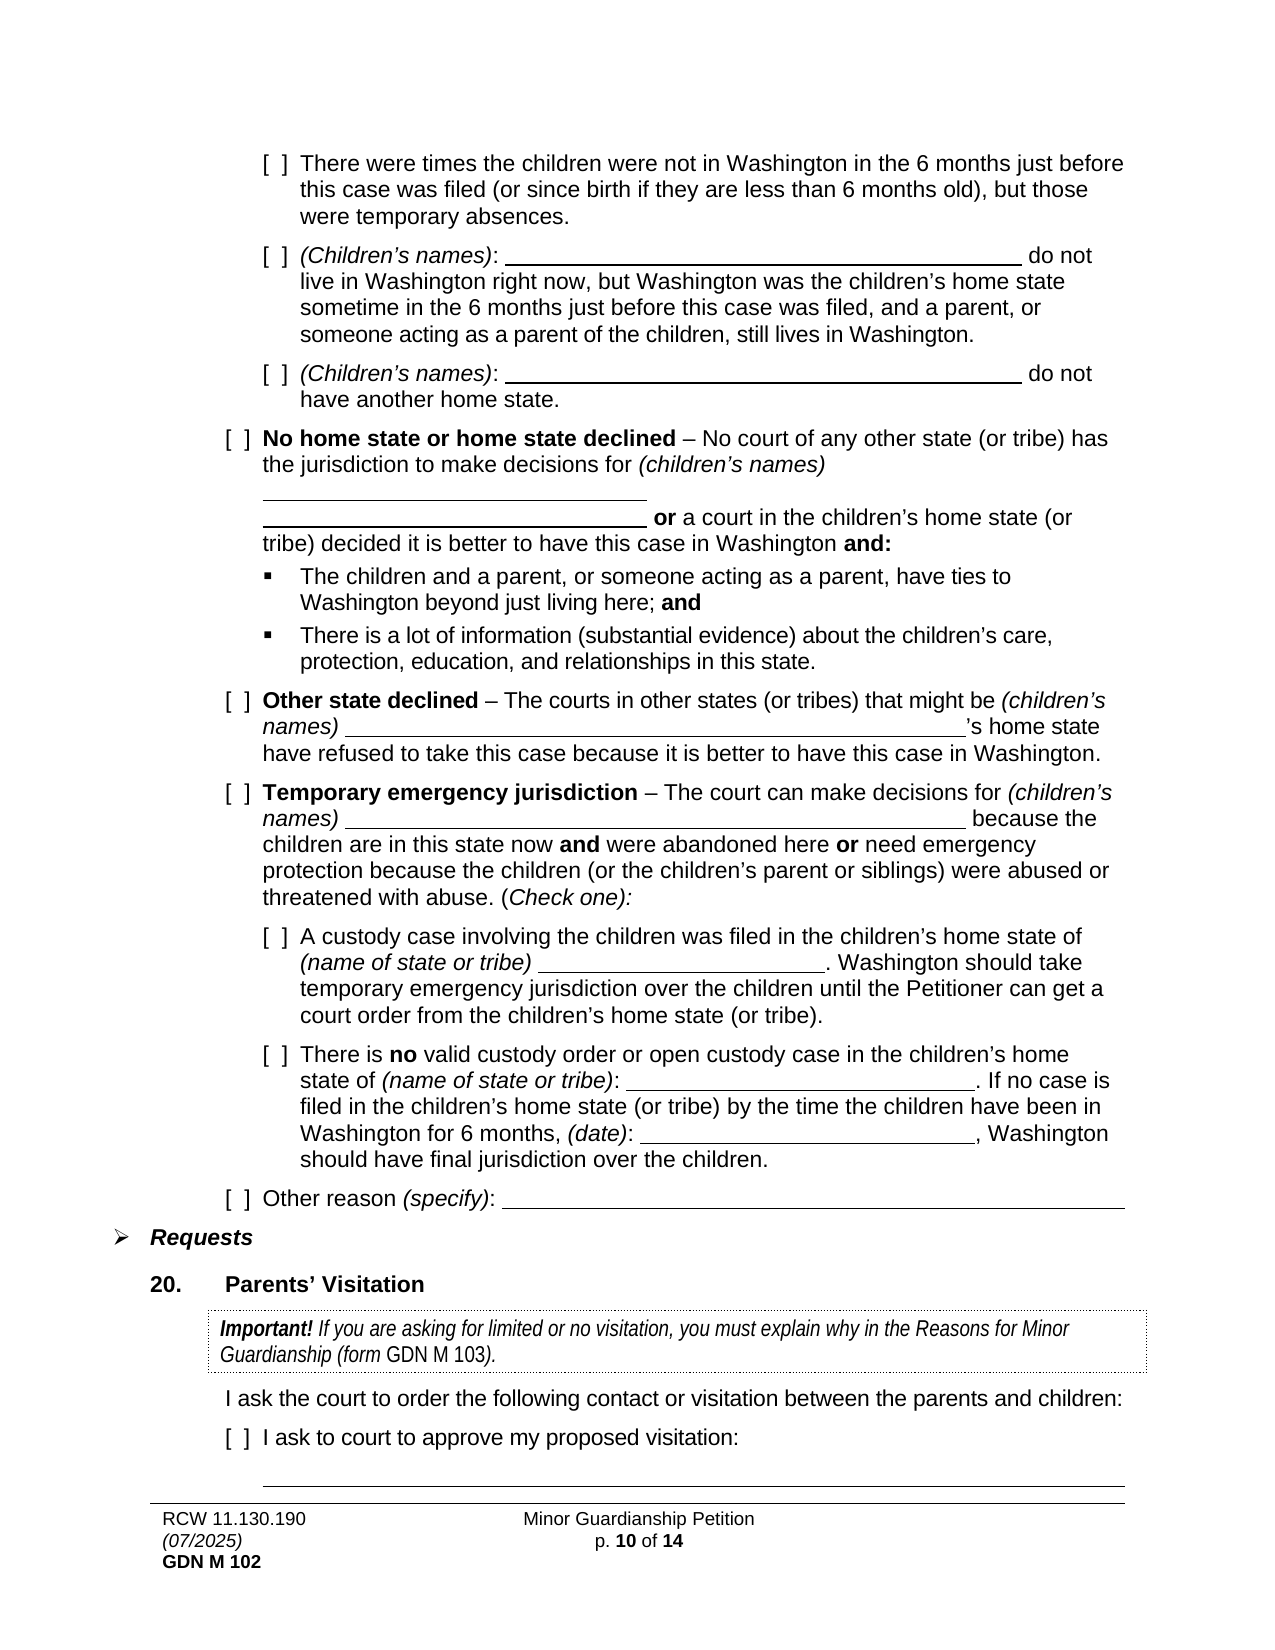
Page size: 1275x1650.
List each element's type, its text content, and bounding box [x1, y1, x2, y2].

list 20. Parents’ Visitation [150, 1271, 1125, 1297]
text [ ] (Children’s names): do not live in Washington right now, but Washington was the children’s home state sometime in the 6 months just before this case was filed, and a parent, or someone acting as a parent of the children, still lives in Washington. [262, 242, 1125, 347]
text [ ] I ask to court to approve my proposed visitation: [225, 1424, 1125, 1451]
text [ ] There were times the children were not in Washington in the 6 months just before this case was filed (or since birth if they are less than 6 months old), but those were temporary absences. [262, 150, 1125, 229]
text I ask the court to order the following contact or visitation between the parents and children: [225, 1385, 1125, 1412]
text [ ] (Children’s names): do not have another home state. [262, 359, 1125, 412]
text [ ] There is no valid custody order or open custody case in the children’s home state of (name of state or tribe): . If no case is filed in the children’s home state (or tribe) by the time the children have been in Washington for 6 months, (date): , Washington should have final jurisdiction over the children. [262, 1041, 1125, 1172]
text [ ] A custody case involving the children was filed in the children’s home state of (name of state or tribe) . Washington should take temporary emergency jurisdiction over the children until the Petitioner can get a court order from the children’s home state (or tribe). [262, 923, 1125, 1028]
table_header Important! If you are asking for limited or no visitation, you must explain why in the Reasons for Minor Guardianship (form GDN M 103). [209, 1310, 1146, 1372]
list There is a lot of information (substantial evidence) about the children’s care, protection, education, and relationships in this state. [262, 622, 1125, 674]
text or a court in the children’s home state (or tribe) decided it is better to have this case in Washington and: [262, 504, 1125, 556]
text [ ] Other state declined – The courts in other states (or tribes) that might be (children’s names) ’s home state have refused to take this case because it is better to have this case in Washington. [225, 687, 1125, 766]
text [ ] No home state or home state declined – No court of any other state (or tribe) has the jurisdiction to make decisions for (children’s names) [225, 425, 1125, 504]
text [ ] Other reason (specify): [225, 1185, 1125, 1211]
text [ ] Temporary emergency jurisdiction – The court can make decisions for (children’s names) because the children are in this state now and were abandoned here or need emergency protection because the children (or the children’s parent or siblings) were abused or threatened with abuse. (Check one): [225, 778, 1125, 910]
text Requests [112, 1224, 1125, 1250]
list The children and a parent, or someone acting as a parent, have ties to Washington beyond just living here; and [262, 563, 1125, 615]
